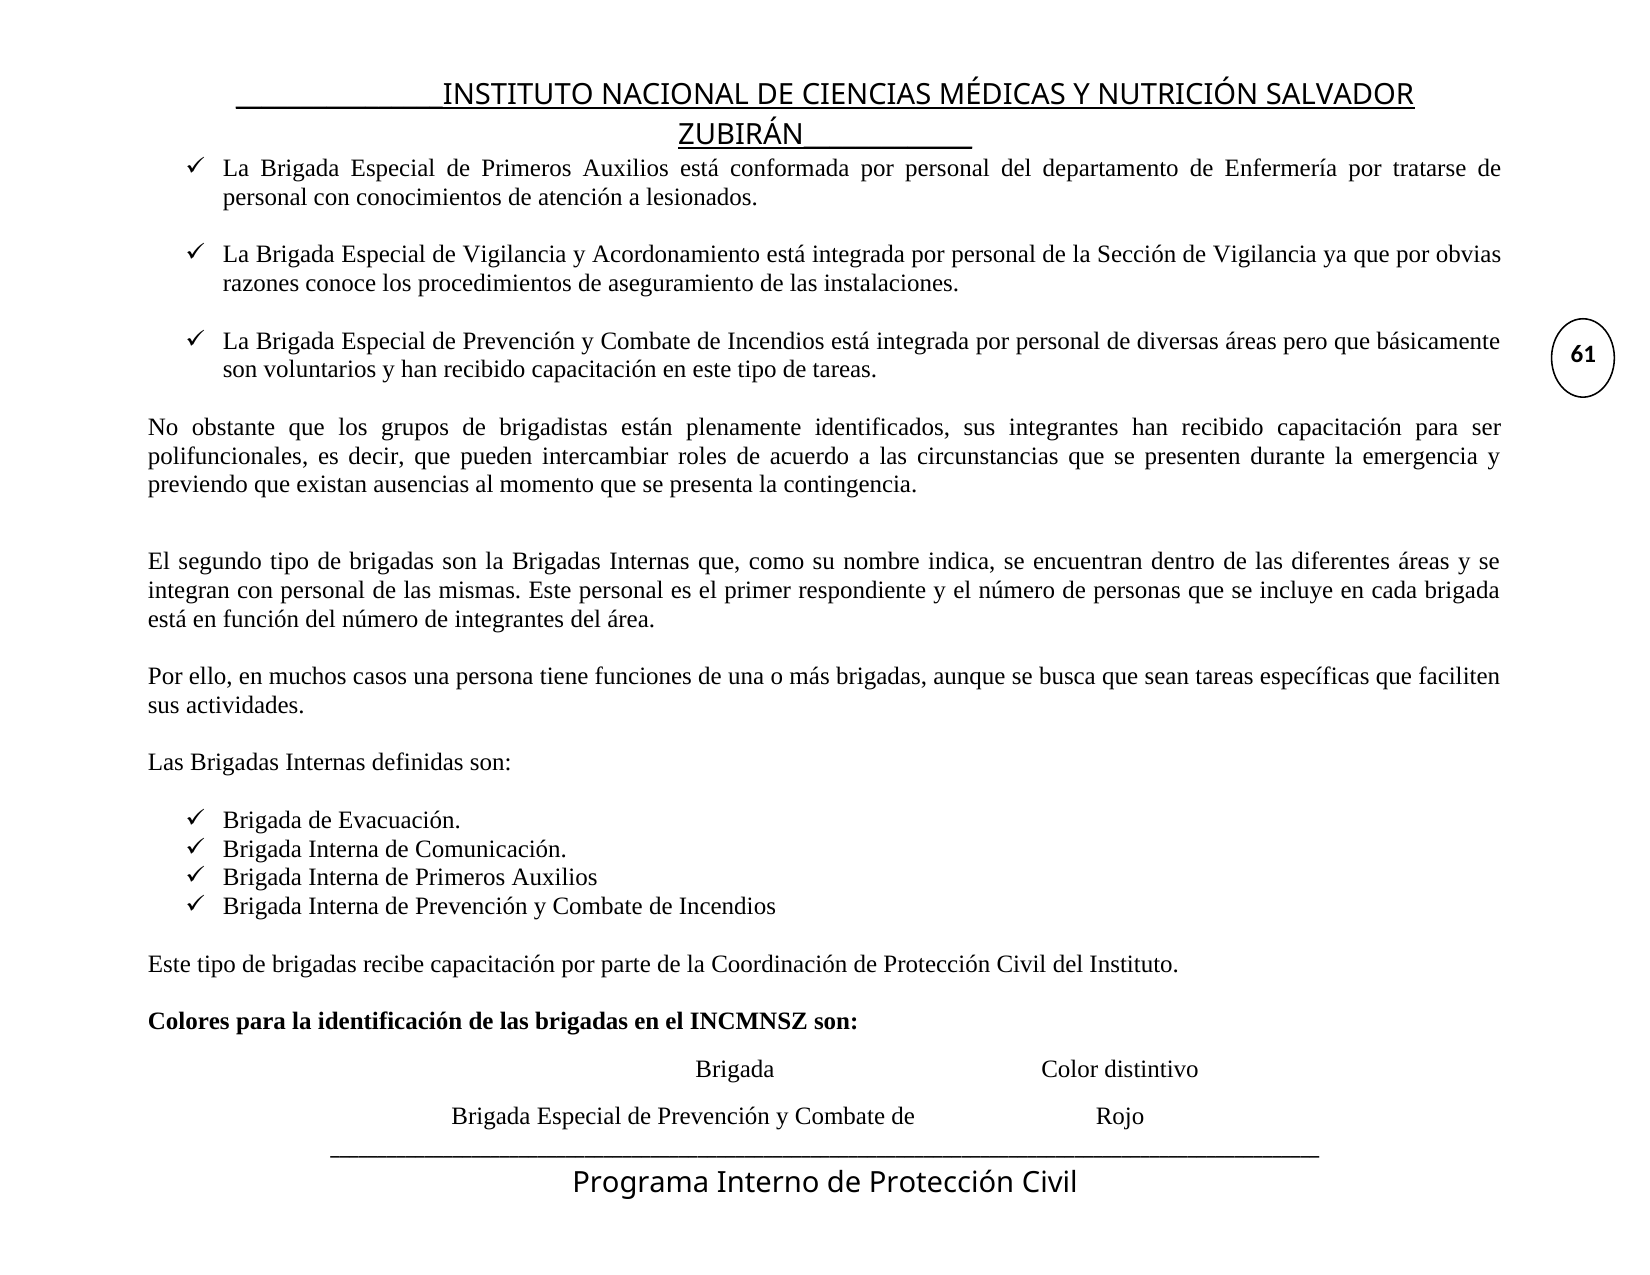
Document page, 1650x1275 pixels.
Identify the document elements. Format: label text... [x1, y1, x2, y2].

list La Brigada Especial de Vigilancia y Acordonamiento está integrada por personal de la Sección de Vigilancia ya que por obvias razones conoce los procedimientos de aseguramiento de las instalaciones. [185, 239, 1502, 297]
text El segundo tipo de brigadas son la Brigadas Internas que, como su nombre indica, se encuentran dentro de las diferentes áreas y se integran con personal de las mismas. Este personal es el primer respondiente y el número de personas que se incluye en cada brigada está en función del número de integrantes del área. [148, 546, 1502, 632]
list La Brigada Especial de Primeros Auxilios está conformada por personal del departamento de Enfermería por tratarse de personal con conocimientos de atención a lesionados. [185, 153, 1502, 211]
text Colores para la identificación de las brigadas en el INCMNSZ son: [148, 1006, 1502, 1035]
text Las Brigadas Internas definidas son: [148, 747, 1502, 776]
table_header Brigada [440, 1054, 1029, 1101]
list Brigada Interna de Primeros Auxilios [185, 862, 1502, 891]
list La Brigada Especial de Prevención y Combate de Incendios está integrada por personal de diversas áreas pero que básicamente son voluntarios y han recibido capacitación en este tipo de tareas. [185, 326, 1502, 383]
table_header Color distintivo [1030, 1054, 1210, 1101]
list Brigada Interna de Comunicación. [185, 834, 1502, 862]
table_cell Rojo [1030, 1101, 1210, 1130]
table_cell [440, 1101, 1029, 1130]
text No obstante que los grupos de brigadistas están plenamente identificados, sus integrantes han recibido capacitación para ser polifuncionales, es decir, que pueden intercambiar roles de acuerdo a las circunstancias que se presenten durante la emergencia y previendo que existan ausencias al momento que se presenta la contingencia. [148, 412, 1502, 498]
text Por ello, en muchos casos una persona tiene funciones de una o más brigadas, aunque se busca que sean tareas específicas que faciliten sus actividades. [148, 661, 1502, 719]
list Brigada Interna de Prevención y Combate de Incendios [185, 891, 1502, 920]
list Brigada de Evacuación. [185, 805, 1502, 834]
text Este tipo de brigadas recibe capacitación por parte de la Coordinación de Protección Civil del Instituto. [148, 949, 1502, 977]
